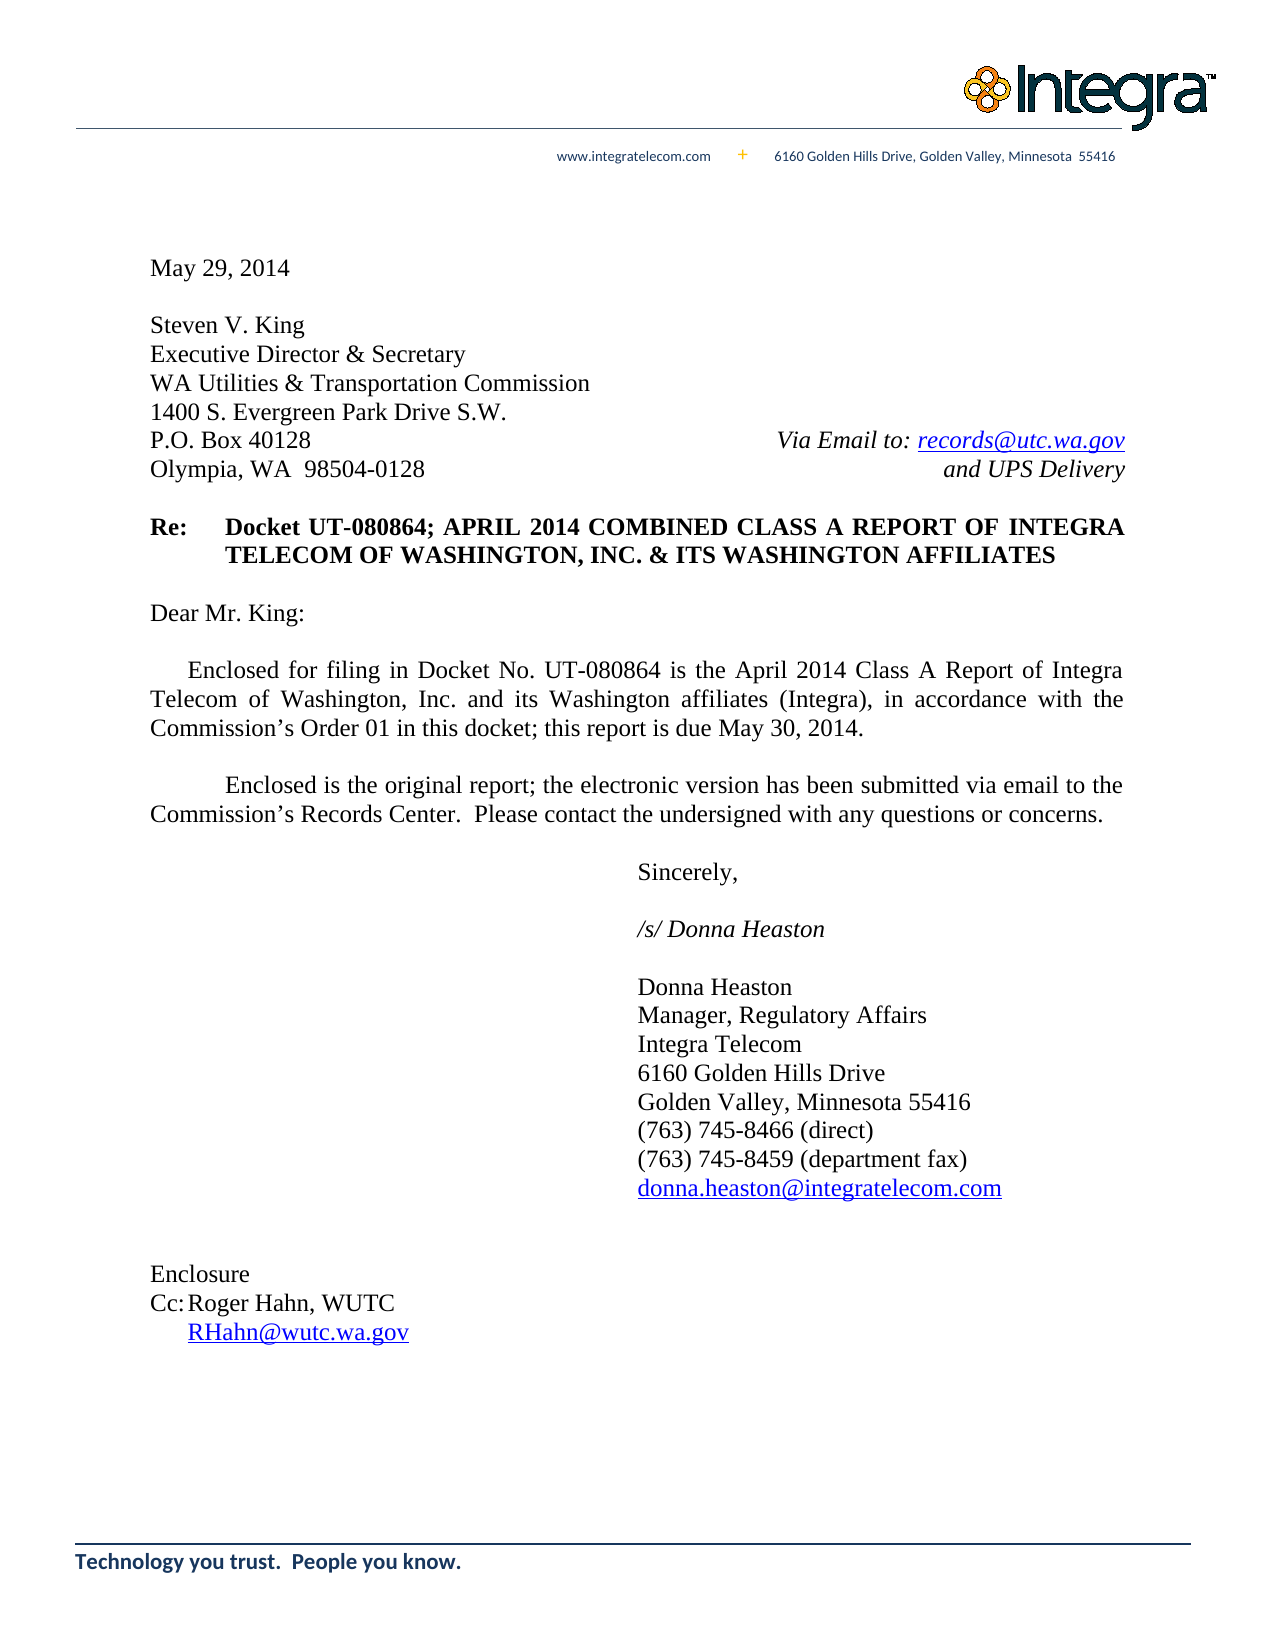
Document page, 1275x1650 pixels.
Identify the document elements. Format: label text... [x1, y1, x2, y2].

text Executive Director & Secretary [150, 339, 1125, 368]
text Sincerely, [637, 857, 1125, 886]
text (763) 745-8459 (department fax) [637, 1144, 1125, 1173]
text Dear Mr. King: [150, 598, 1125, 627]
text (763) 745-8466 (direct) [637, 1116, 1125, 1144]
text RHahn@wutc.wa.gov [150, 1317, 1125, 1346]
text Olympia, WA 98504-0128 and UPS Delivery [150, 454, 1125, 483]
text Re: Docket UT-080864; APRIL 2014 Combined Class A Report of INTEGRA TELECOM OF WASHINGTON, INC. & ITS AFFILIATES [150, 512, 1125, 569]
text /s/ Donna Heaston [637, 914, 1125, 943]
text donna.heaston@integratelecom.com [637, 1173, 1125, 1202]
text Cc: Roger Hahn, WUTC [150, 1288, 1125, 1317]
text Enclosed is the original report; the electronic version has been submitted via email to the Commission’s Records Center. Please contact the undersigned with any questions or concerns. [150, 771, 1125, 828]
text Integra Telecom [637, 1029, 1125, 1058]
text Via Email to: records@utc.wa.gov [150, 426, 1125, 454]
text Donna Heaston [637, 972, 1125, 1001]
text Manager, Regulatory Affairs [637, 1001, 1125, 1029]
text WA Utilities & Transportation Commission [150, 368, 1125, 397]
text May 29, 2014 [150, 253, 1125, 282]
text Steven V. King [150, 311, 1125, 339]
text Enclosed for filing in Docket No. UT-080864 is the April 2014 Class A Report of Integra Telecom of Washington, Inc. and its Washington affiliates (Integra), in accordance with the Commission’s Order 01 in this docket; this report is due May 30, 2014. [150, 656, 1125, 742]
text Enclosure [150, 1259, 1125, 1288]
